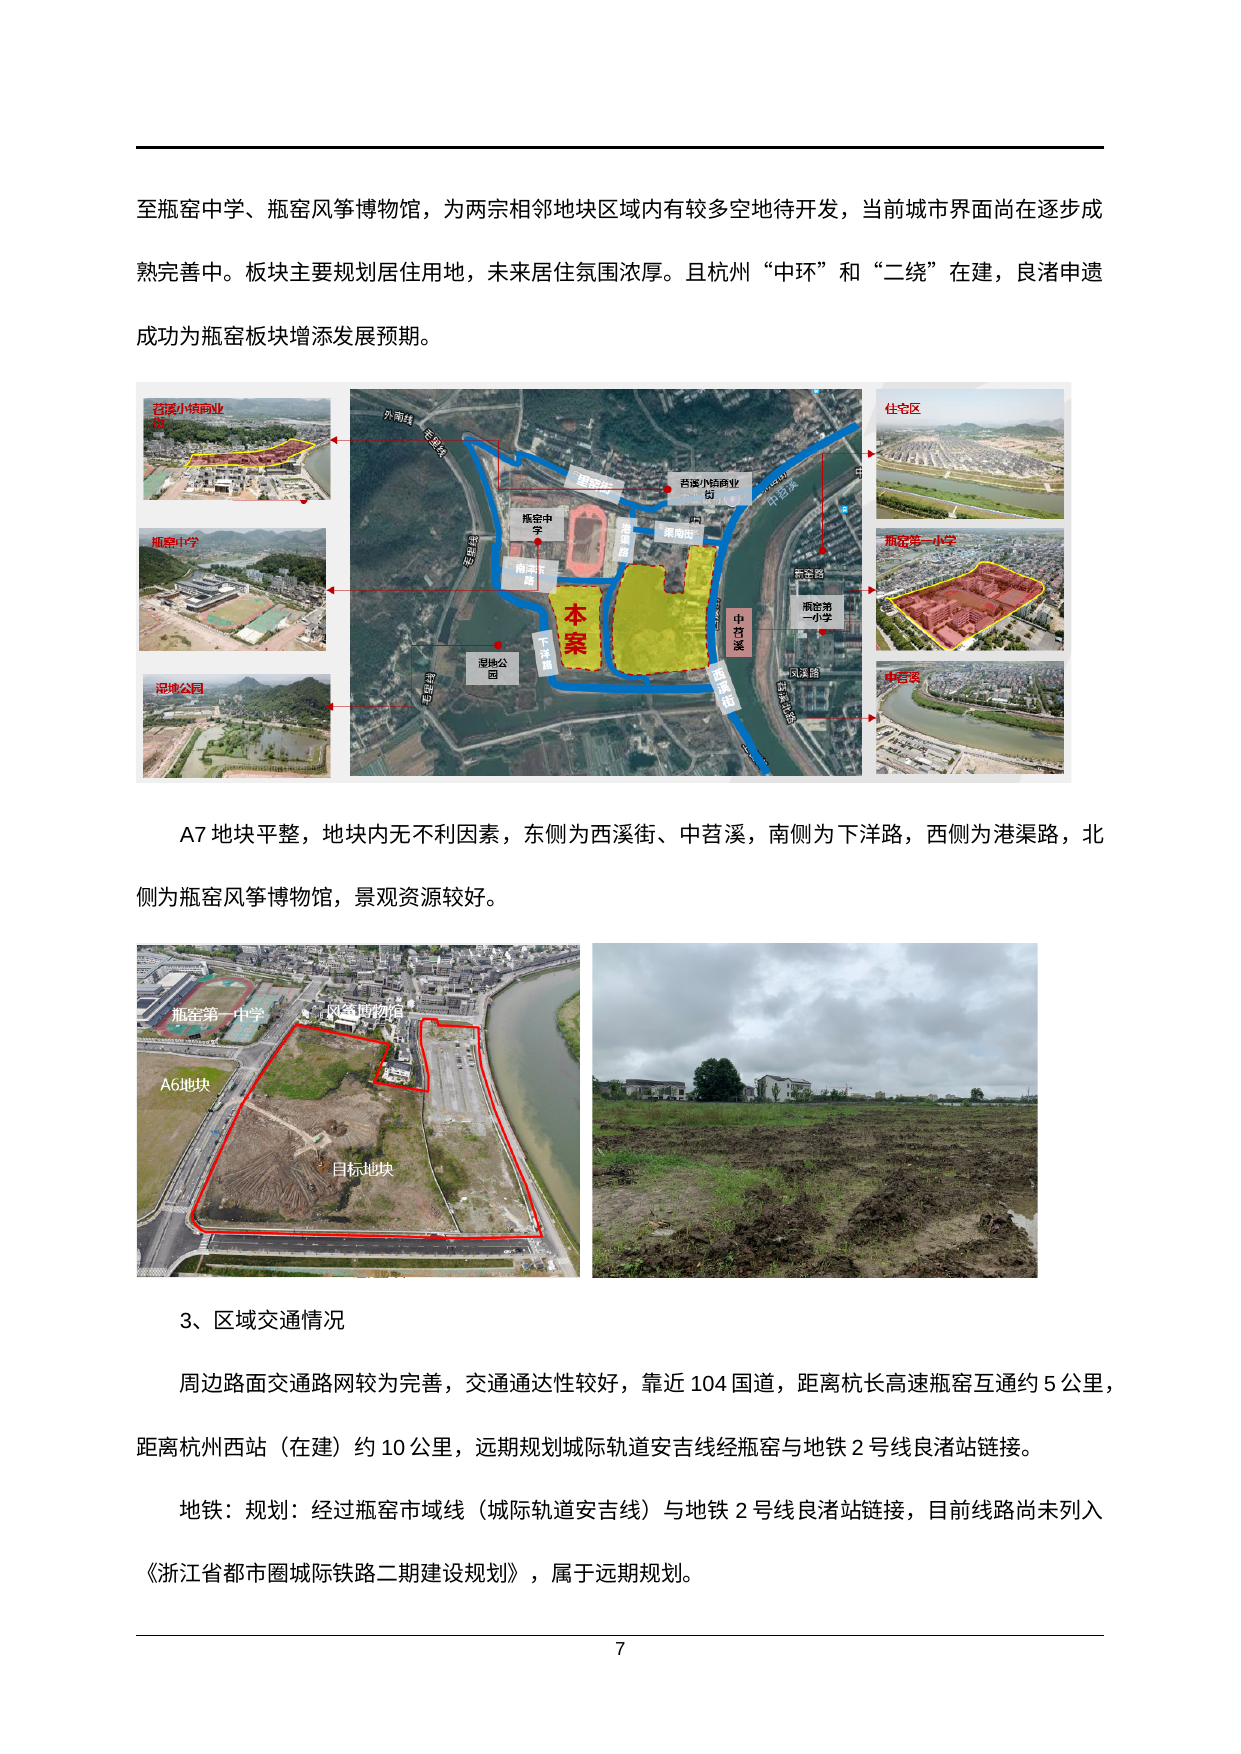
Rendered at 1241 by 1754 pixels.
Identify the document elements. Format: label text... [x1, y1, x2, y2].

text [136, 192, 1104, 350]
picture [135, 382, 1072, 783]
text 地铁：规划：经过瓶窑市域线（城际轨道安吉线）与地铁2号线良渚站链接，目前线路尚未列入《浙江省都市圈城际铁路二期建设规划》，属于远期规划。 [136, 1493, 1104, 1588]
text 周边路面交通路网较为完善，交通通达性较好，靠近104国道，距离杭长高速瓶窑互通约5公里，距离杭州西站（在建）约10公里，远期规划城际轨道安吉线经瓶窑与地铁2号线良渚站链接。 [136, 1366, 1104, 1461]
picture [592, 943, 1038, 1278]
text A7地块平整，地块内无不利因素，东侧为西溪街、中苕溪，南侧为下洋路，西侧为港渠路，北侧为瓶窑风筝博物馆，景观资源较好。 [136, 817, 1104, 912]
text 3、区域交通情况 [136, 1303, 1104, 1334]
picture [135, 943, 580, 1278]
